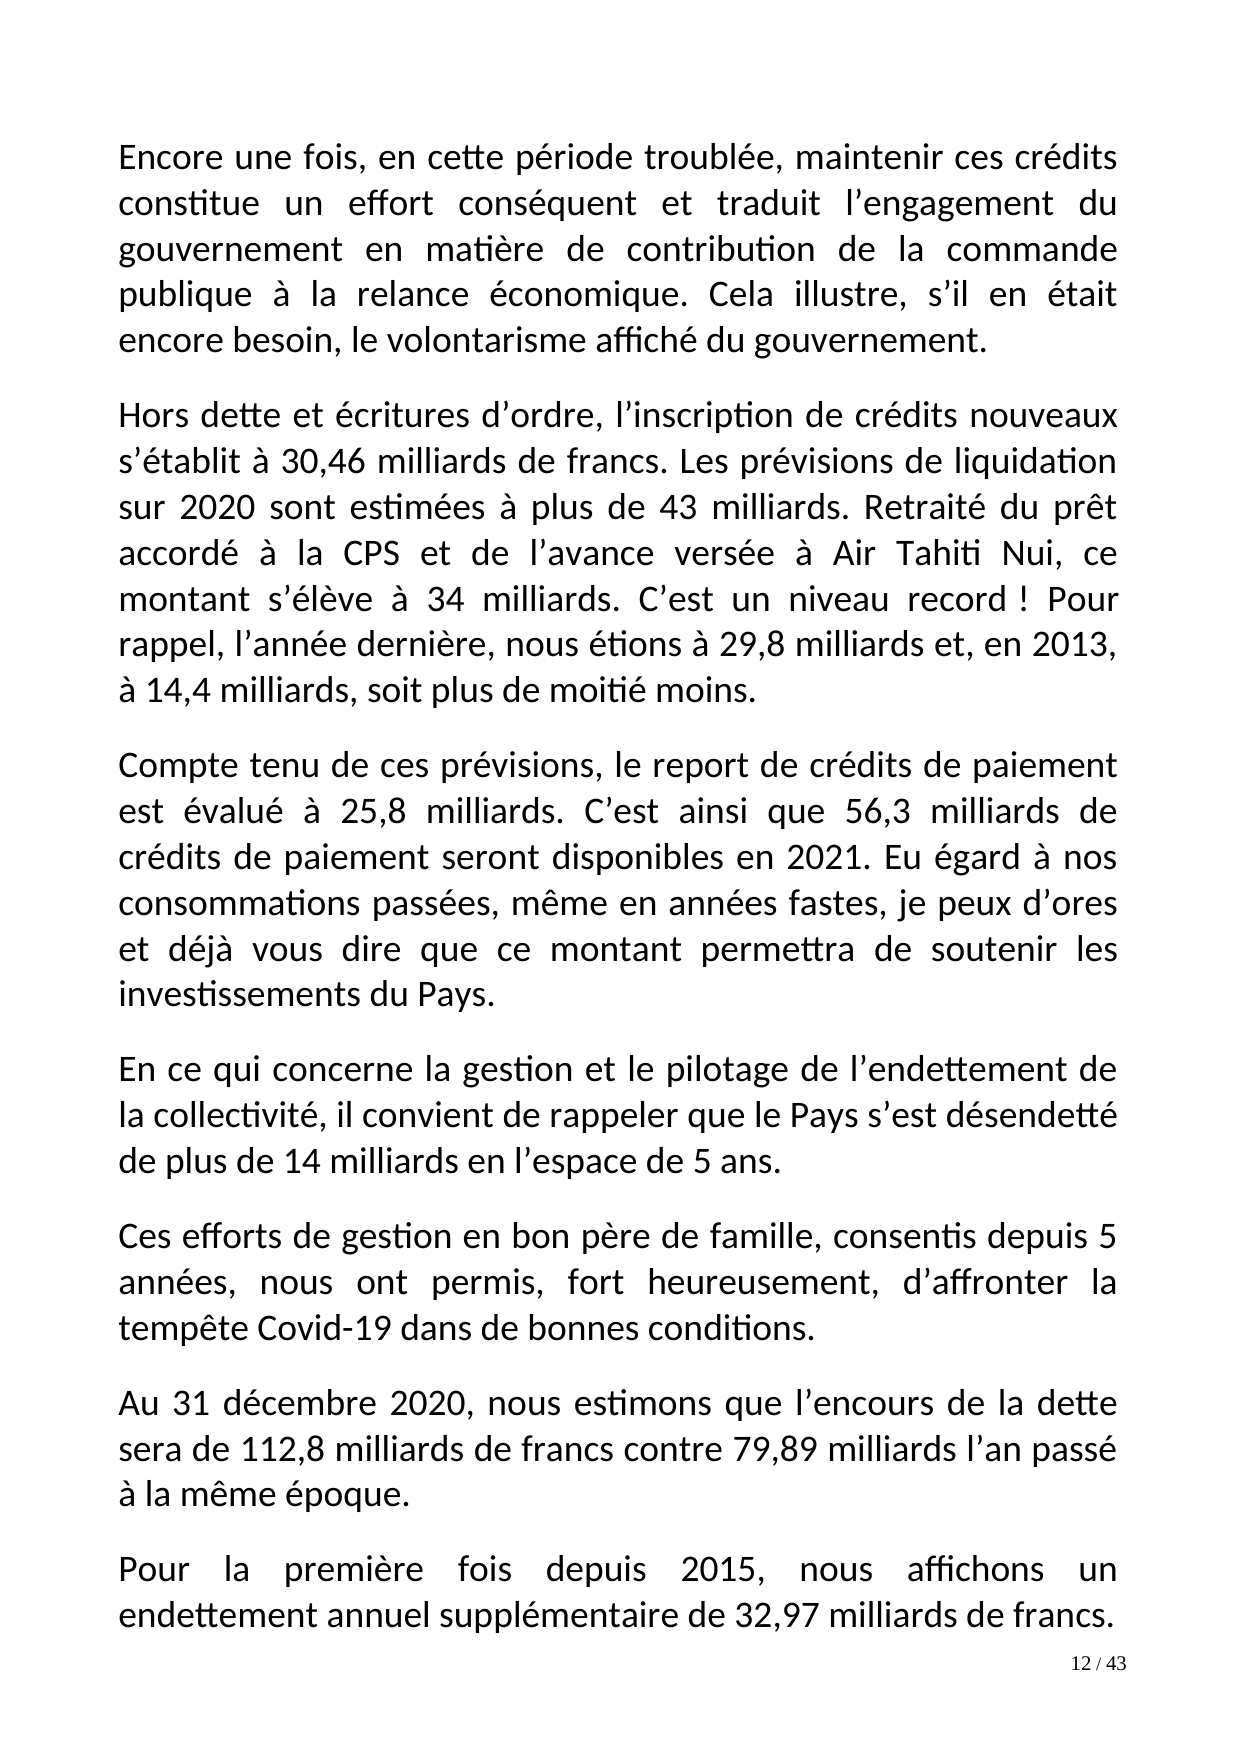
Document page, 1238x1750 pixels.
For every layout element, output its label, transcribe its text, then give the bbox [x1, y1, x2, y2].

text Au 31 décembre 2020, nous estimons que l’encours de la dette sera de 112,8 milliards de francs contre 79,89 milliards l’an passé à la même époque. [118, 1379, 1119, 1516]
text Hors dette et écritures d’ordre, l’inscription de crédits nouveaux s’établit à 30,46 milliards de francs. Les prévisions de liquidation sur 2020 sont estimées à plus de 43 milliards. Retraité du prêt accordé à la CPS et de l’avance versée à Air Tahiti Nui, ce montant s’élève à 34 milliards. C’est un niveau record ! Pour rappel, l’année dernière, nous étions à 29,8 milliards et, en 2013, à 14,4 milliards, soit plus de moitié moins. [118, 391, 1119, 712]
text Pour la première fois depuis 2015, nous affichons un endettement annuel supplémentaire de 32,97 milliards de francs. [118, 1545, 1119, 1637]
text Encore une fois, en cette période troublée, maintenir ces crédits constitue un effort conséquent et traduit l’engagement du gouvernement en matière de contribution de la commande publique à la relance économique. Cela illustre, s’il en était encore besoin, le volontarisme affiché du gouvernement. [118, 133, 1119, 362]
text Compte tenu de ces prévisions, le report de crédits de paiement est évalué à 25,8 milliards. C’est ainsi que 56,3 milliards de crédits de paiement seront disponibles en 2021. Eu égard à nos consommations passées, même en années fastes, je peux d’ores et déjà vous dire que ce montant permettra de soutenir les investissements du Pays. [118, 741, 1119, 1016]
text En ce qui concerne la gestion et le pilotage de l’endettement de la collectivité, il convient de rappeler que le Pays s’est désendetté de plus de 14 milliards en l’espace de 5 ans. [118, 1045, 1119, 1183]
text Ces efforts de gestion en bon père de famille, consentis depuis 5 années, nous ont permis, fort heureusement, d’affronter la tempête Covid-19 dans de bonnes conditions. [118, 1212, 1119, 1349]
